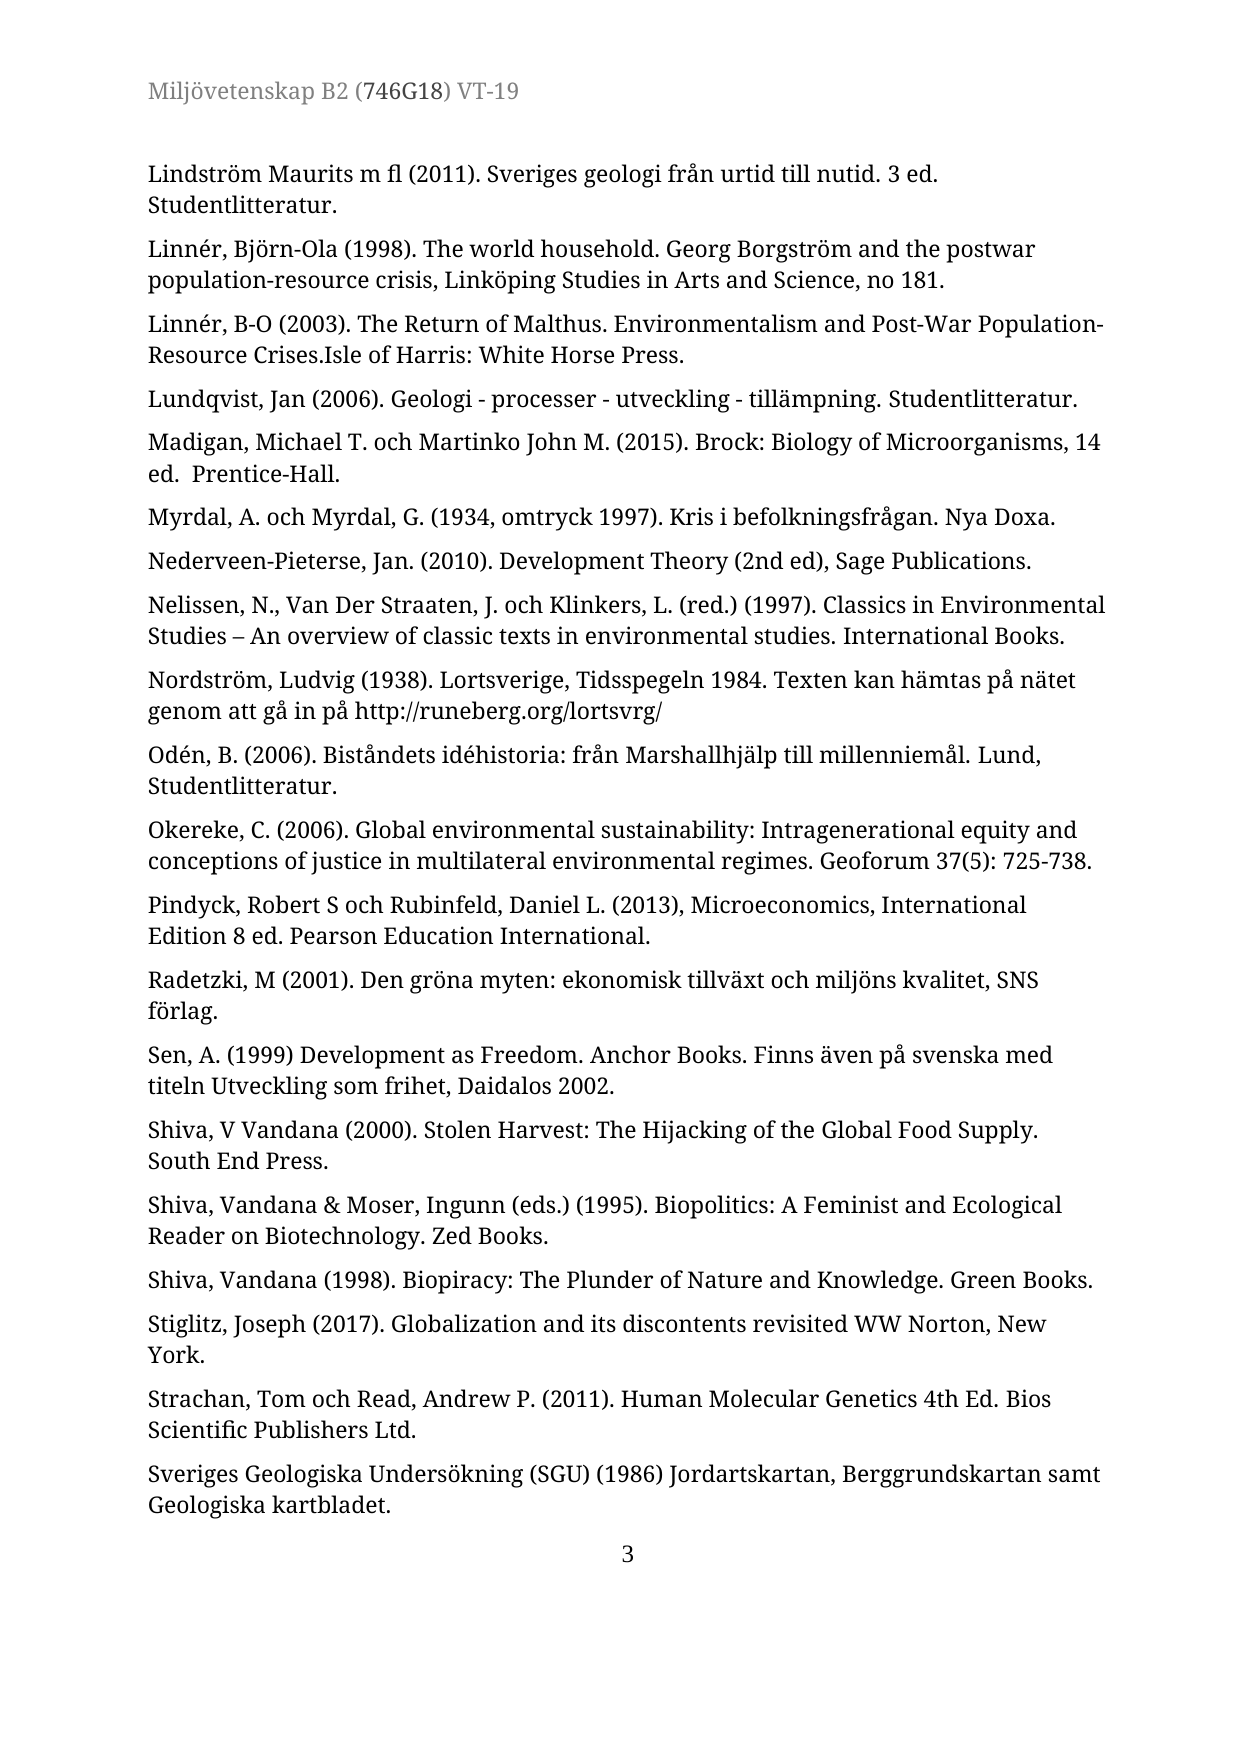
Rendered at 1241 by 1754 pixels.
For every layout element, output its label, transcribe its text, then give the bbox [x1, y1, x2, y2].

text Sveriges Geologiska Undersökning (SGU) (1986) Jordartskartan, Berggrundskartan samt Geologiska kartbladet. [148, 1458, 1107, 1520]
text Nordström, Ludvig (1938). Lortsverige, Tidsspegeln 1984. Texten kan hämtas på nätet genom att gå in på http://runeberg.org/lortsvrg/ [148, 664, 1107, 726]
text Lindström Maurits m fl (2011). Sveriges geologi från urtid till nutid. 3 ed. Studentlitteratur. [148, 158, 1107, 220]
text Stiglitz, Joseph (2017). Globalization and its discontents revisited WW Norton, New York. [148, 1308, 1107, 1370]
text Odén, B. (2006). Biståndets idéhistoria: från Marshallhjälp till millenniemål. Lund, Studentlitteratur. [148, 739, 1107, 801]
text Pindyck, Robert S och Rubinfeld, Daniel L. (2013), Microeconomics, International Edition 8 ed. Pearson Education International. [148, 889, 1107, 951]
text Shiva, V Vandana (2000). Stolen Harvest: The Hijacking of the Global Food Supply. South End Press. [148, 1114, 1107, 1176]
text Linnér, B-O (2003). The Return of Malthus. Environmentalism and Post-War Population-Resource Crises.Isle of Harris: White Horse Press. [148, 308, 1107, 370]
text Shiva, Vandana (1998). Biopiracy: The Plunder of Nature and Knowledge. Green Books. [148, 1264, 1107, 1295]
text Radetzki, M (2001). Den gröna myten: ekonomisk tillväxt och miljöns kvalitet, SNS förlag. [148, 964, 1107, 1026]
text Madigan, Michael T. och Martinko John M. (2015). Brock: Biology of Microorganisms, 14 ed. Prentice-Hall. [148, 426, 1107, 489]
text Sen, A. (1999) Development as Freedom. Anchor Books. Finns även på svenska med titeln Utveckling som frihet, Daidalos 2002. [148, 1039, 1107, 1101]
text Myrdal, A. och Myrdal, G. (1934, omtryck 1997). Kris i befolkningsfrågan. Nya Doxa. [148, 501, 1107, 533]
text Okereke, C. (2006). Global environmental sustainability: Intragenerational equity and conceptions of justice in multilateral environmental regimes. Geoforum 37(5): 725-738. [148, 814, 1107, 876]
text Strachan, Tom och Read, Andrew P. (2011). Human Molecular Genetics 4th Ed. Bios Scientific Publishers Ltd. [148, 1383, 1107, 1445]
text Nelissen, N., Van Der Straaten, J. och Klinkers, L. (red.) (1997). Classics in Environmental Studies – An overview of classic texts in environmental studies. International Books. [148, 589, 1107, 651]
text Linnér, Björn-Ola (1998). The world household. Georg Borgström and the postwar population-resource crisis, Linköping Studies in Arts and Science, no 181. [148, 233, 1107, 295]
text Lundqvist, Jan (2006). Geologi - processer - utveckling - tillämpning. Studentlitteratur. [148, 383, 1107, 414]
text Nederveen-Pieterse, Jan. (2010). Development Theory (2nd ed), Sage Publications. [148, 545, 1107, 576]
text Shiva, Vandana & Moser, Ingunn (eds.) (1995). Biopolitics: A Feminist and Ecological Reader on Biotechnology. Zed Books. [148, 1189, 1107, 1251]
